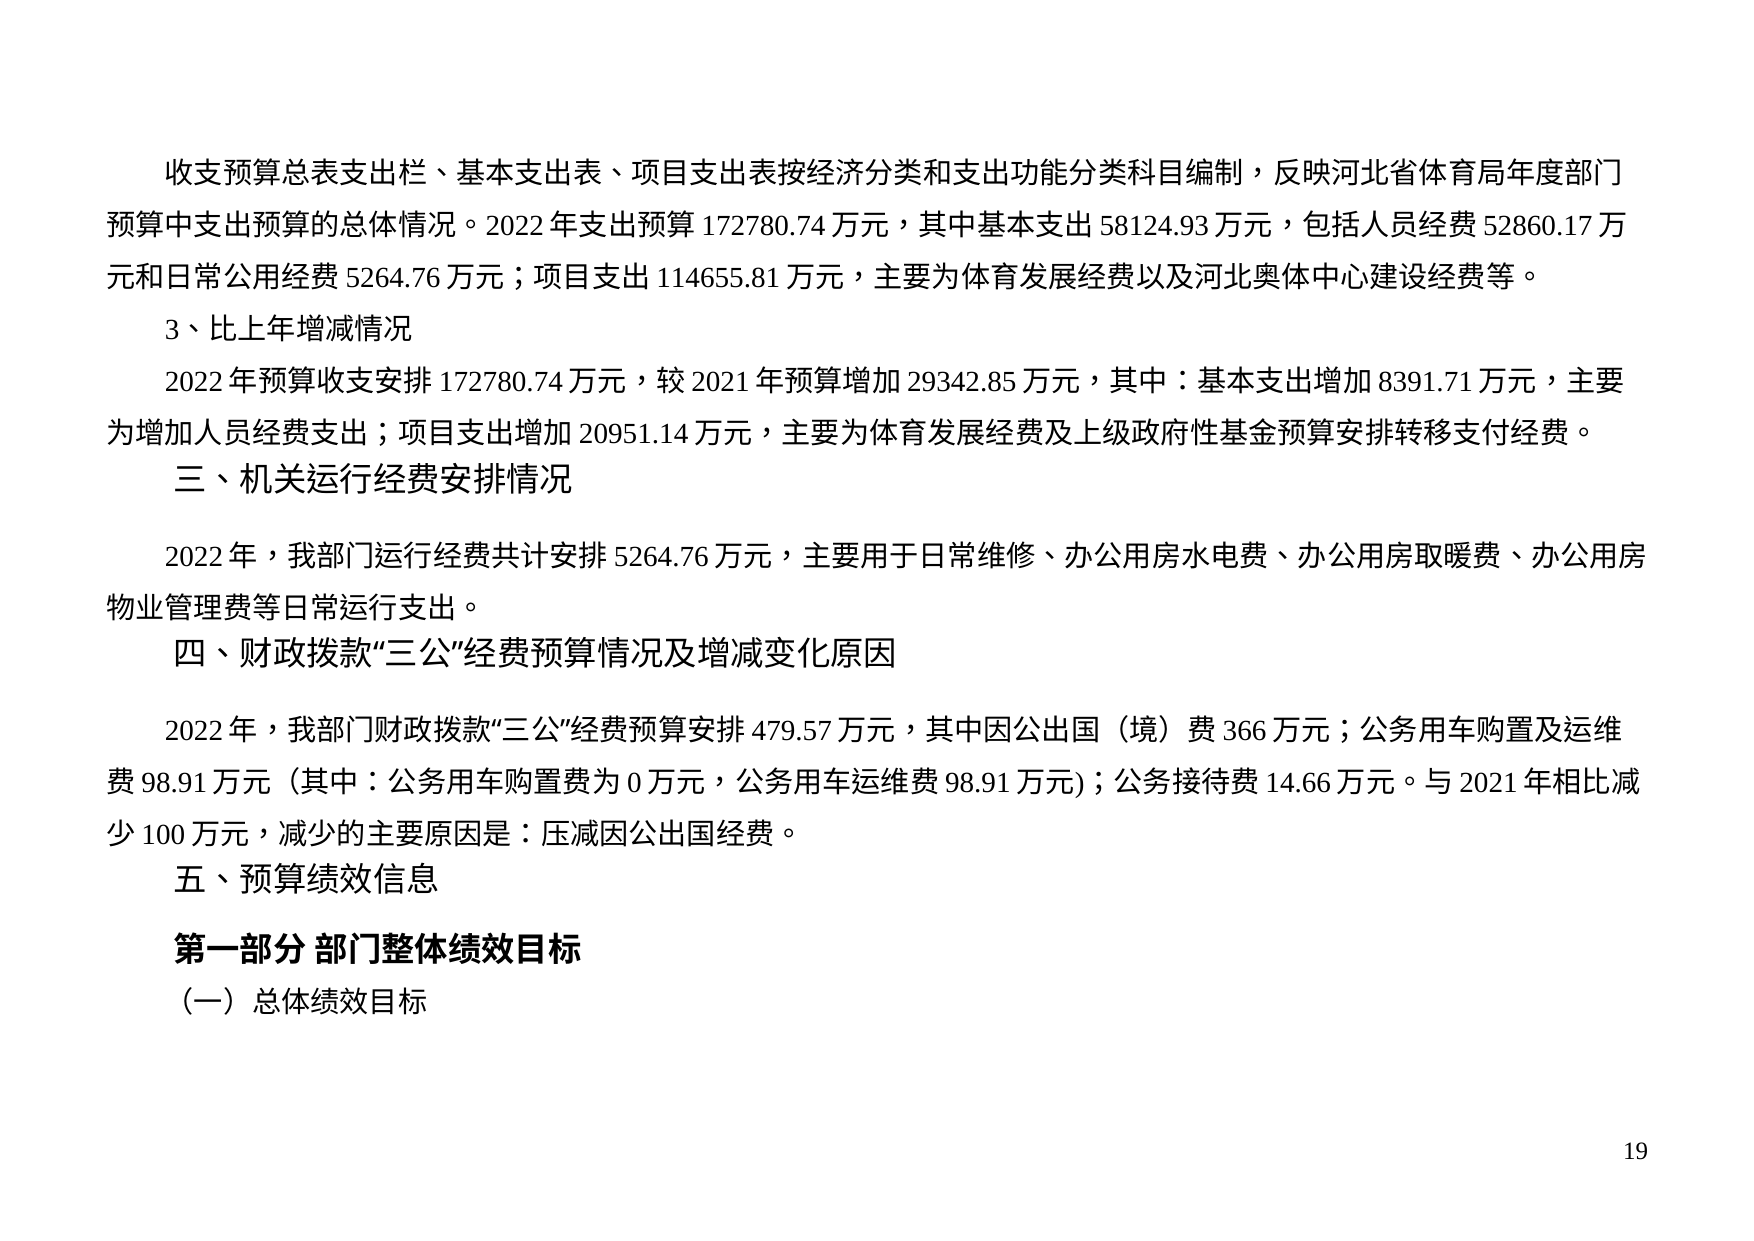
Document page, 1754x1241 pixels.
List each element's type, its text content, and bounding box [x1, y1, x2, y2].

text （一）总体绩效目标 [106, 971, 1648, 1023]
text 3、比上年增减情况 [106, 298, 1648, 350]
text 收支预算总表支出栏、基本支出表、项目支出表按经济分类和支出功能分类科目编制，反映河北省体育局年度部门预算中支出预算的总体情况。2022年支出预算172780.74万元，其中基本支出58124.93万元，包括人员经费52860.17万元和日常公用经费5264.76万元；项目支出114655.81万元，主要为体育发展经费以及河北奥体中心建设经费等。 [106, 142, 1648, 298]
text 2022年，我部门财政拨款“三公”经费预算安排479.57万元，其中因公出国（境）费366万元；公务用车购置及运维费98.91万元（其中：公务用车购置费为0万元，公务用车运维费98.91万元)；公务接待费14.66万元。与2021年相比减少100万元，减少的主要原因是：压减因公出国经费。 [106, 699, 1648, 855]
text 五、预算绩效信息 [106, 856, 1648, 902]
text 第一部分 部门整体绩效目标 [106, 925, 1648, 971]
text 四、财政拨款“三公”经费预算情况及增减变化原因 [106, 630, 1648, 675]
text 2022年，我部门运行经费共计安排5264.76万元，主要用于日常维修、办公用房水电费、办公用房取暖费、办公用房物业管理费等日常运行支出。 [106, 524, 1648, 629]
text 三、机关运行经费安排情况 [106, 455, 1648, 501]
text 2022年预算收支安排172780.74万元，较2021年预算增加29342.85万元，其中：基本支出增加8391.71万元，主要为增加人员经费支出；项目支出增加20951.14万元，主要为体育发展经费及上级政府性基金预算安排转移支付经费。 [106, 350, 1648, 454]
